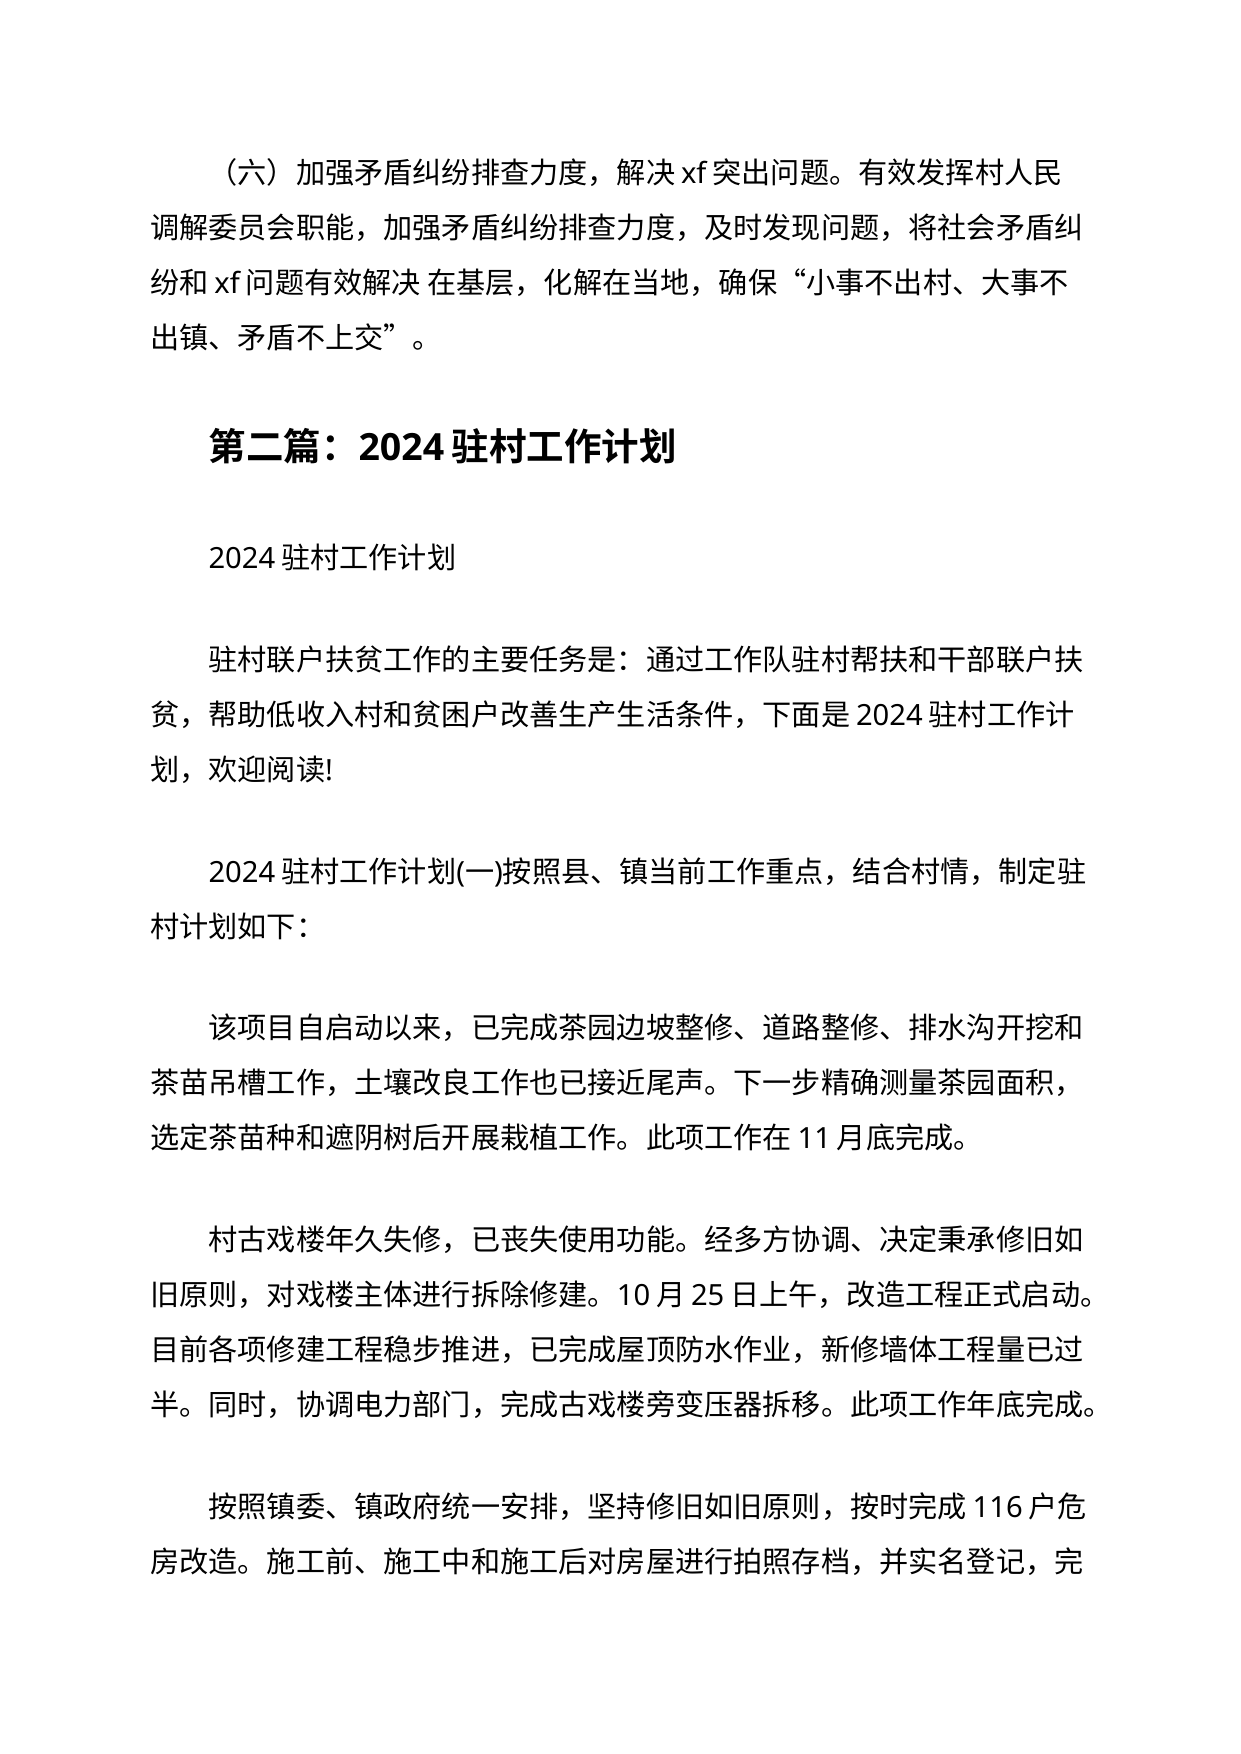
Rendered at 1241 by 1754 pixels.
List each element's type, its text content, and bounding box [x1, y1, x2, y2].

text 2024驻村工作计划 [150, 534, 1090, 577]
text 驻村联户扶贫工作的主要任务是：通过工作队驻村帮扶和干部联户扶贫，帮助低收入村和贫困户改善生产生活条件，下面是2024驻村工作计划，欢迎阅读! [150, 636, 1090, 788]
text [150, 1483, 1090, 1581]
text 第二篇：2024驻村工作计划 [150, 417, 1090, 471]
text 村古戏楼年久失修，已丧失使用功能。经多方协调、决定秉承修旧如旧原则，对戏楼主体进行拆除修建。10月25日上午，改造工程正式启动。目前各项修建工程稳步推进，已完成屋顶防水作业，新修墙体工程量已过半。同时，协调电力部门，完成古戏楼旁变压器拆移。此项工作年底完成。 [150, 1217, 1090, 1424]
text 2024驻村工作计划(一)按照县、镇当前工作重点，结合村情，制定驻村计划如下： [150, 848, 1090, 945]
text 该项目自启动以来，已完成茶园边坡整修、道路整修、排水沟开挖和茶苗吊槽工作，土壤改良工作也已接近尾声。下一步精确测量茶园面积，选定茶苗种和遮阴树后开展栽植工作。此项工作在11月底完成。 [150, 1005, 1090, 1157]
text （六）加强矛盾纠纷排查力度，解决xf突出问题。有效发挥村人民调解委员会职能，加强矛盾纠纷排查力度，及时发现问题，将社会矛盾纠纷和xf问题有效解决 在基层，化解在当地，确保“小事不出村、大事不出镇、矛盾不上交”。 [150, 150, 1090, 357]
